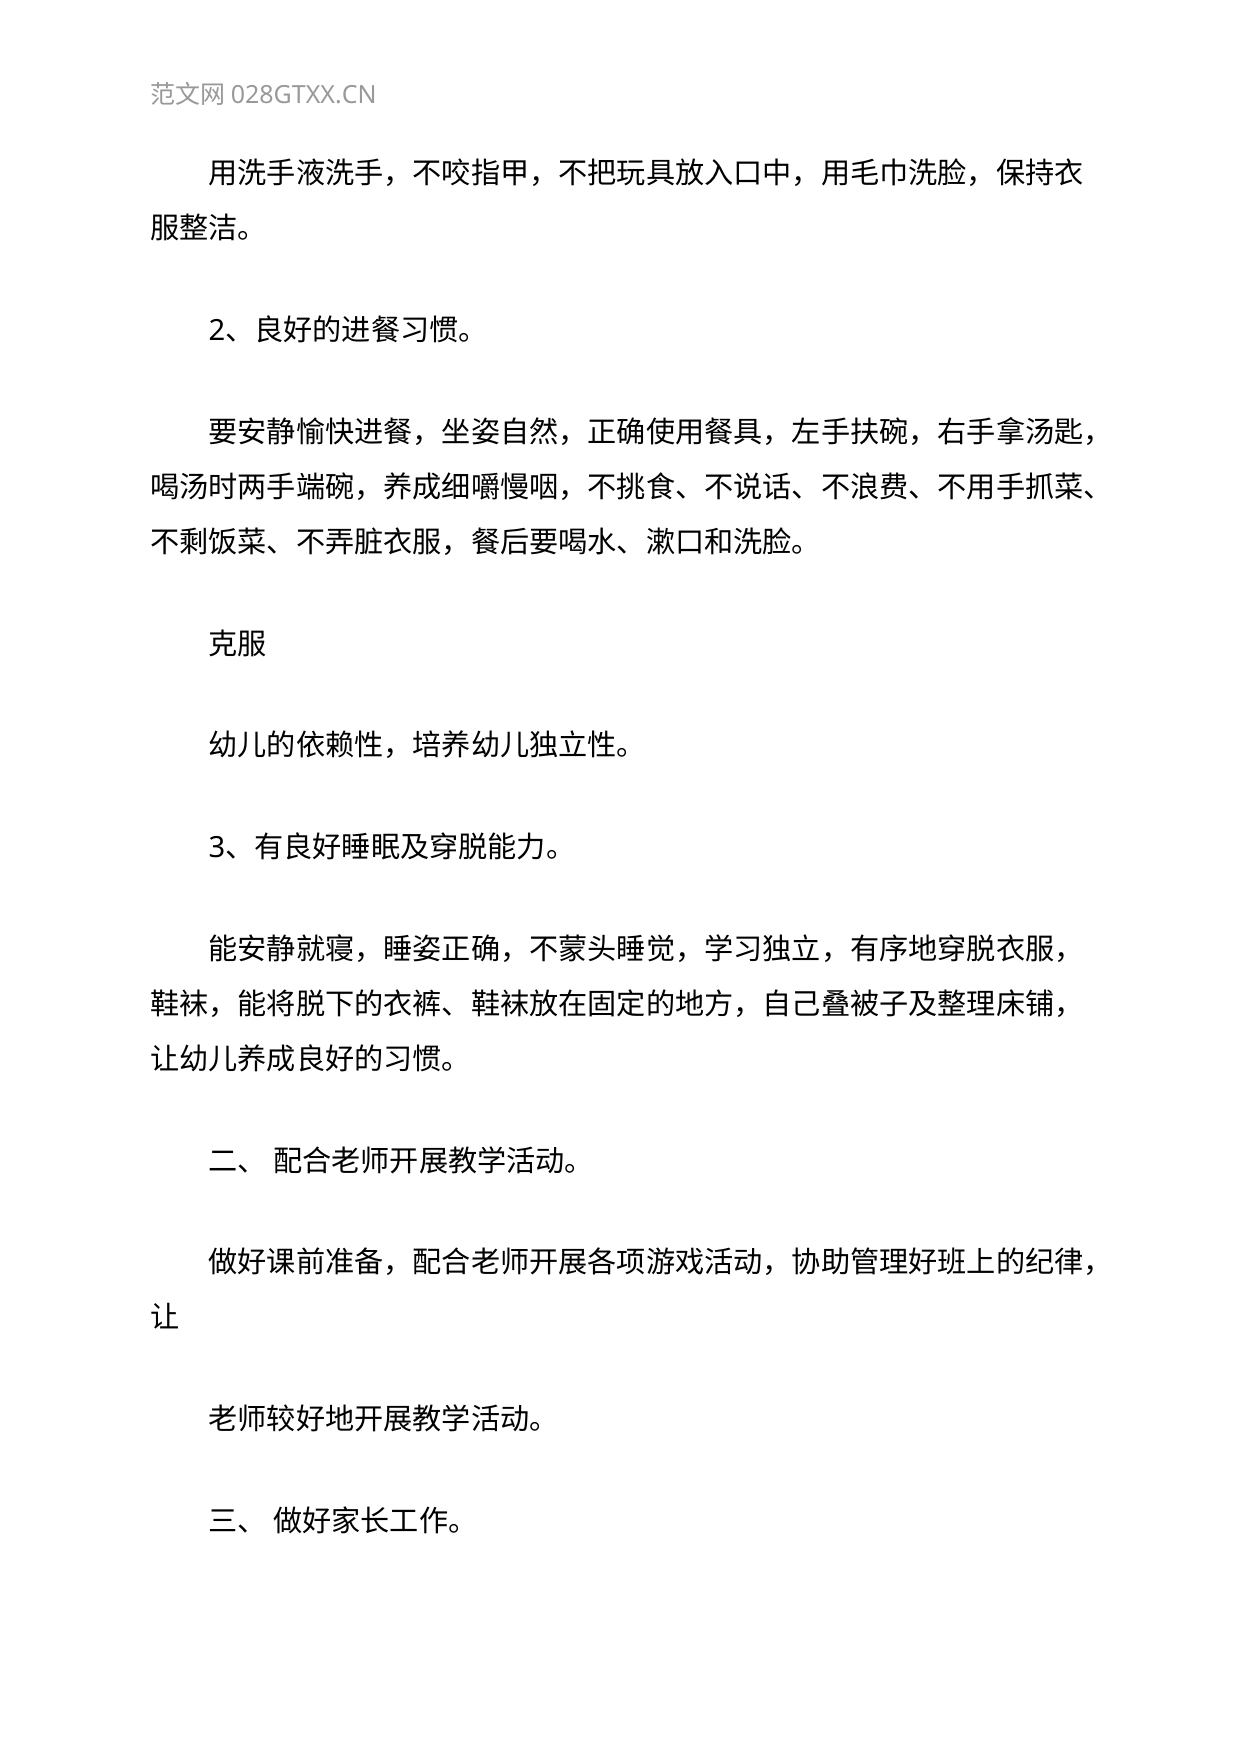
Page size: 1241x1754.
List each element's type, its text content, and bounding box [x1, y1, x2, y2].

text 克服 [150, 620, 1090, 662]
text 2、良好的进餐习惯。 [150, 307, 1090, 349]
text 老师较好地开展教学活动。 [150, 1396, 1090, 1438]
text 做好课前准备，配合老师开展各项游戏活动，协助管理好班上的纪律，让 [150, 1239, 1090, 1336]
text 三、 做好家长工作。 [150, 1497, 1090, 1540]
text 3、有良好睡眠及穿脱能力。 [150, 824, 1090, 866]
text 用洗手液洗手，不咬指甲，不把玩具放入口中，用毛巾洗脸，保持衣服整洁。 [150, 150, 1090, 247]
text 要安静愉快进餐，坐姿自然，正确使用餐具，左手扶碗，右手拿汤匙，喝汤时两手端碗，养成细嚼慢咽，不挑食、不说话、不浪费、不用手抓菜、不剩饭菜、不弄脏衣服，餐后要喝水、漱口和洗脸。 [150, 409, 1090, 561]
text 二、 配合老师开展教学活动。 [150, 1137, 1090, 1179]
text 能安静就寝，睡姿正确，不蒙头睡觉，学习独立，有序地穿脱衣服，鞋袜，能将脱下的衣裤、鞋袜放在固定的地方，自己叠被子及整理床铺，让幼儿养成良好的习惯。 [150, 926, 1090, 1078]
text 幼儿的依赖性，培养幼儿独立性。 [150, 722, 1090, 764]
